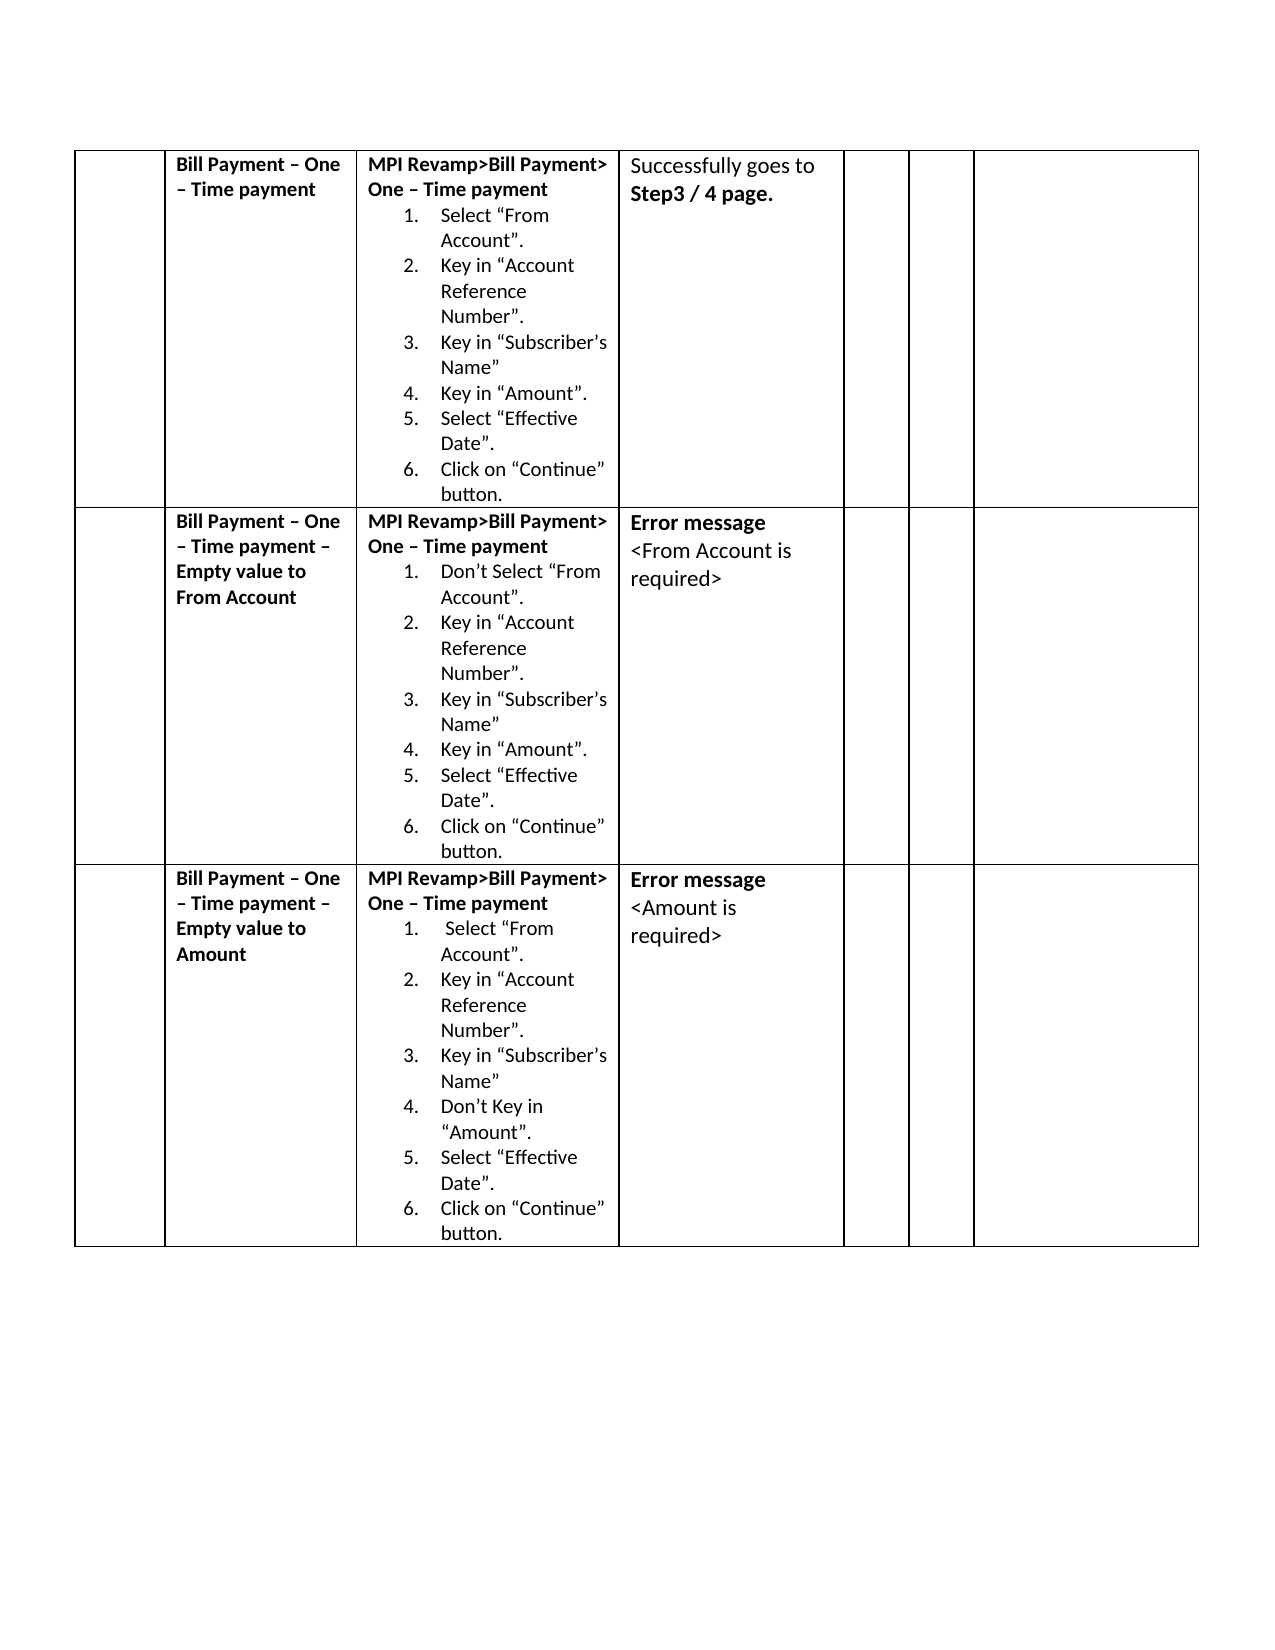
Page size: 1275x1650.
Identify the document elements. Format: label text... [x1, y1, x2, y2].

table_cell [975, 865, 1198, 1246]
table_cell [76, 508, 164, 864]
table_cell [910, 865, 973, 1246]
table_cell [975, 508, 1198, 864]
table_cell Error message <From Account is required> [620, 508, 843, 864]
table_cell [910, 151, 973, 507]
table_cell [76, 151, 164, 507]
table_cell Bill Payment – One – Time payment –Empty value to From Account [166, 508, 356, 864]
table_cell Successfully goes to Step3 / 4 page. [620, 151, 843, 507]
table_cell [975, 151, 1198, 507]
table_cell MPI Revamp>Bill Payment> One – Time payment Select “From Account”. Key in “Account Reference Number”. Key in “Subscriber’s Name” Don’t Key in “Amount”. Select “Effective Date”. Click on “Continue” button. [357, 865, 618, 1246]
table_cell [76, 865, 164, 1246]
table_cell Bill Payment – One – Time payment –Empty value to Amount [166, 865, 356, 1246]
table_cell Bill Payment – One – Time payment [166, 151, 356, 507]
table_cell Error message <Amount is required> [620, 865, 843, 1246]
table_cell [845, 508, 908, 864]
table_cell [910, 508, 973, 864]
table_cell MPI Revamp>Bill Payment> One – Time payment Don’t Select “From Account”. Key in “Account Reference Number”. Key in “Subscriber’s Name” Key in “Amount”. Select “Effective Date”. Click on “Continue” button. [357, 508, 618, 864]
table_cell [845, 865, 908, 1246]
table_cell [845, 151, 908, 507]
table_cell MPI Revamp>Bill Payment> One – Time payment Select “From Account”. Key in “Account Reference Number”. Key in “Subscriber’s Name” Key in “Amount”. Select “Effective Date”. Click on “Continue” button. [357, 151, 618, 507]
